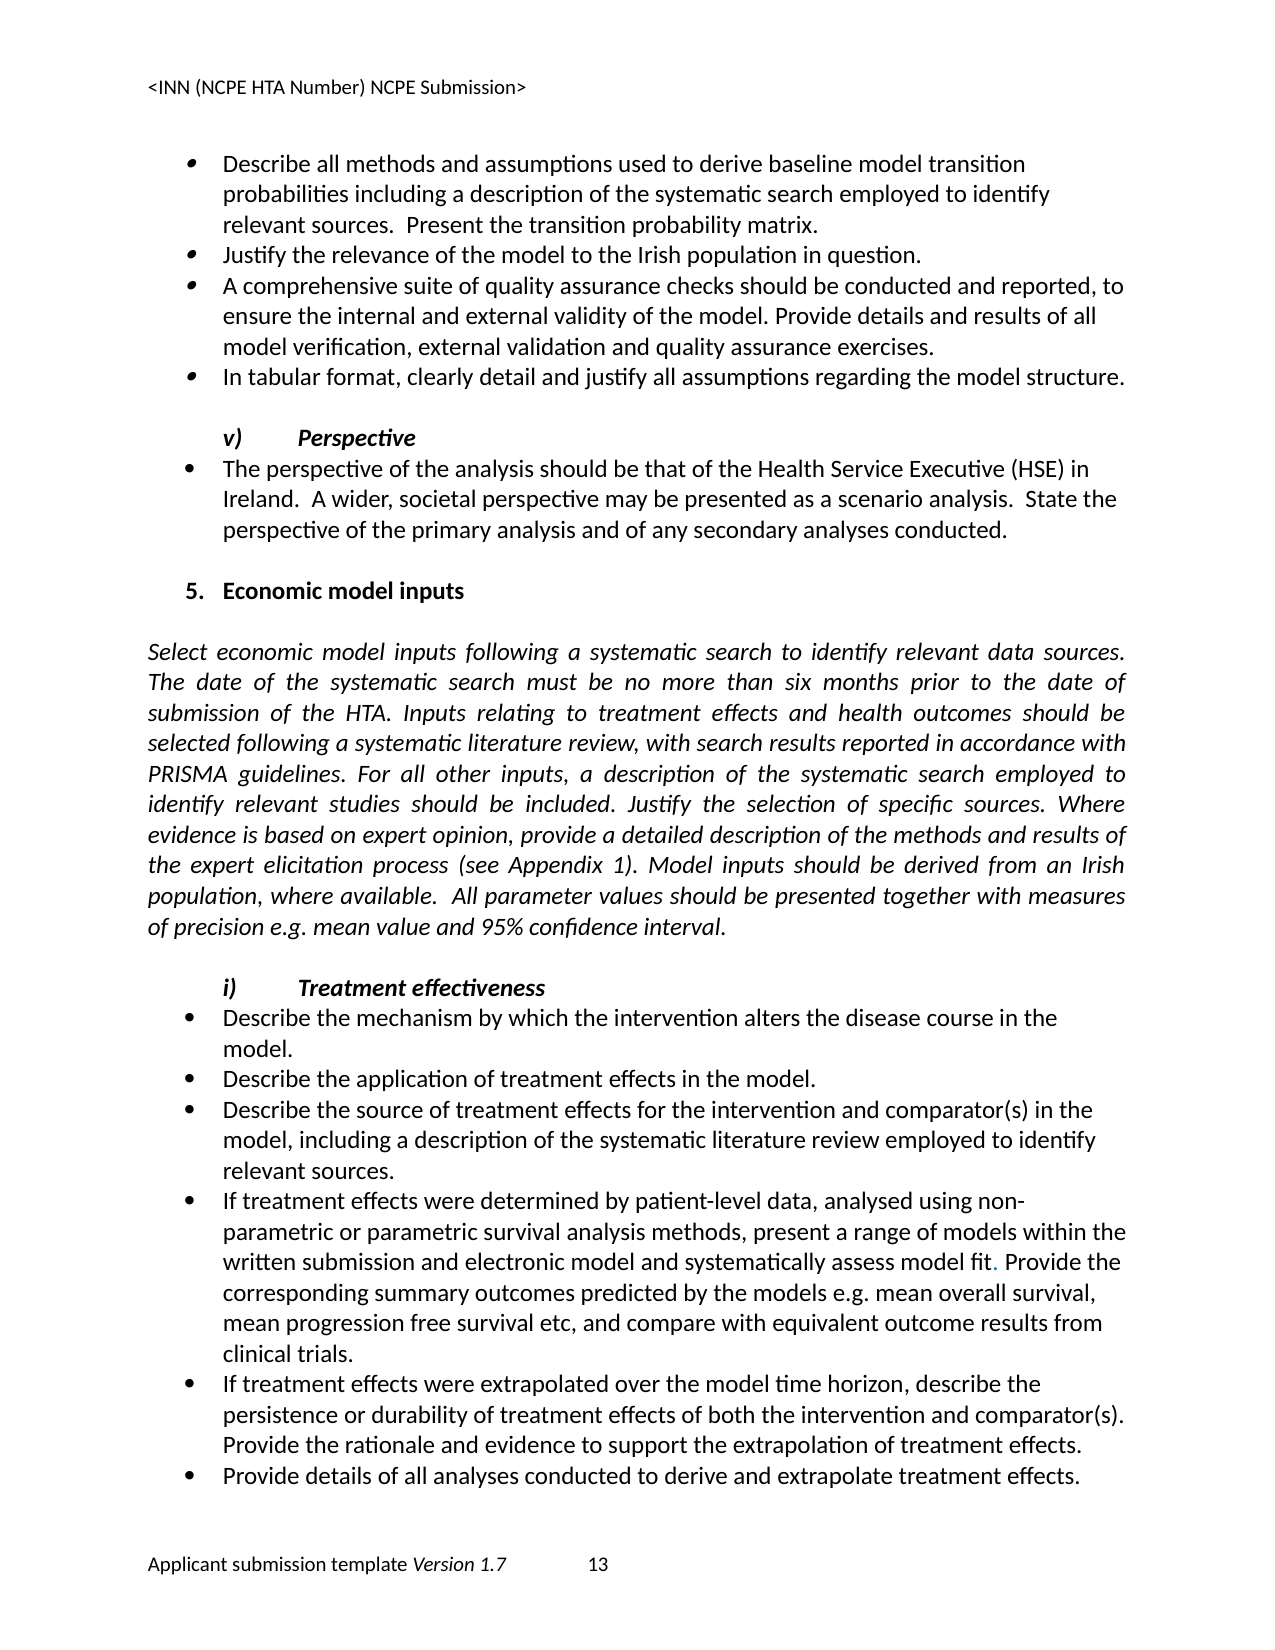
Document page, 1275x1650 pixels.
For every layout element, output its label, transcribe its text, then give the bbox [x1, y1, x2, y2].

list Describe the mechanism by which the intervention alters the disease course in the model. [185, 1002, 1127, 1063]
list Describe the source of treatment effects for the intervention and comparator(s) in the model, including a description of the systematic literature review employed to identify relevant sources. [185, 1094, 1127, 1185]
list Describe all methods and assumptions used to derive baseline model transition probabilities including a description of the systematic search employed to identify relevant sources. Present the transition probability matrix. [185, 148, 1127, 239]
list Justify the relevance of the model to the Irish population in question. [185, 239, 1127, 270]
list In tabular format, clearly detail and justify all assumptions regarding the model structure. [185, 361, 1127, 392]
subtitle Economic model inputs [185, 575, 1127, 606]
subtitle Perspective [223, 422, 1127, 453]
subtitle Treatment effectiveness [223, 972, 1127, 1002]
list If treatment effects were determined by patient-level data, analysed using non-parametric or parametric survival analysis methods, present a range of models within the written submission and electronic model and systematically assess model fit. Provide the corresponding summary outcomes predicted by the models e.g. mean overall survival, mean progression free survival etc, and compare with equivalent outcome results from clinical trials. [185, 1185, 1127, 1368]
list Provide details of all analyses conducted to derive and extrapolate treatment effects. [185, 1460, 1127, 1491]
list The perspective of the analysis should be that of the Health Service Executive (HSE) in Ireland. A wider, societal perspective may be presented as a scenario analysis. State the perspective of the primary analysis and of any secondary analyses conducted. [185, 453, 1127, 544]
list A comprehensive suite of quality assurance checks should be conducted and reported, to ensure the internal and external validity of the model. Provide details and results of all model verification, external validation and quality assurance exercises. [185, 270, 1127, 361]
text Select economic model inputs following a systematic search to identify relevant data sources. The date of the systematic search must be no more than six months prior to the date of submission of the HTA. Inputs relating to treatment effects and health outcomes should be selected following a systematic literature review, with search results reported in accordance with PRISMA guidelines. For all other inputs, a description of the systematic search employed to identify relevant studies should be included. Justify the selection of specific sources. Where evidence is based on expert opinion, provide a detailed description of the methods and results of the expert elicitation process (see Appendix 1). Model inputs should be derived from an Irish population, where available. All parameter values should be presented together with measures of precision e.g. mean value and 95% confidence interval. [148, 636, 1127, 941]
list If treatment effects were extrapolated over the model time horizon, describe the persistence or durability of treatment effects of both the intervention and comparator(s). Provide the rationale and evidence to support the extrapolation of treatment effects. [185, 1368, 1127, 1460]
list Describe the application of treatment effects in the model. [185, 1063, 1127, 1094]
